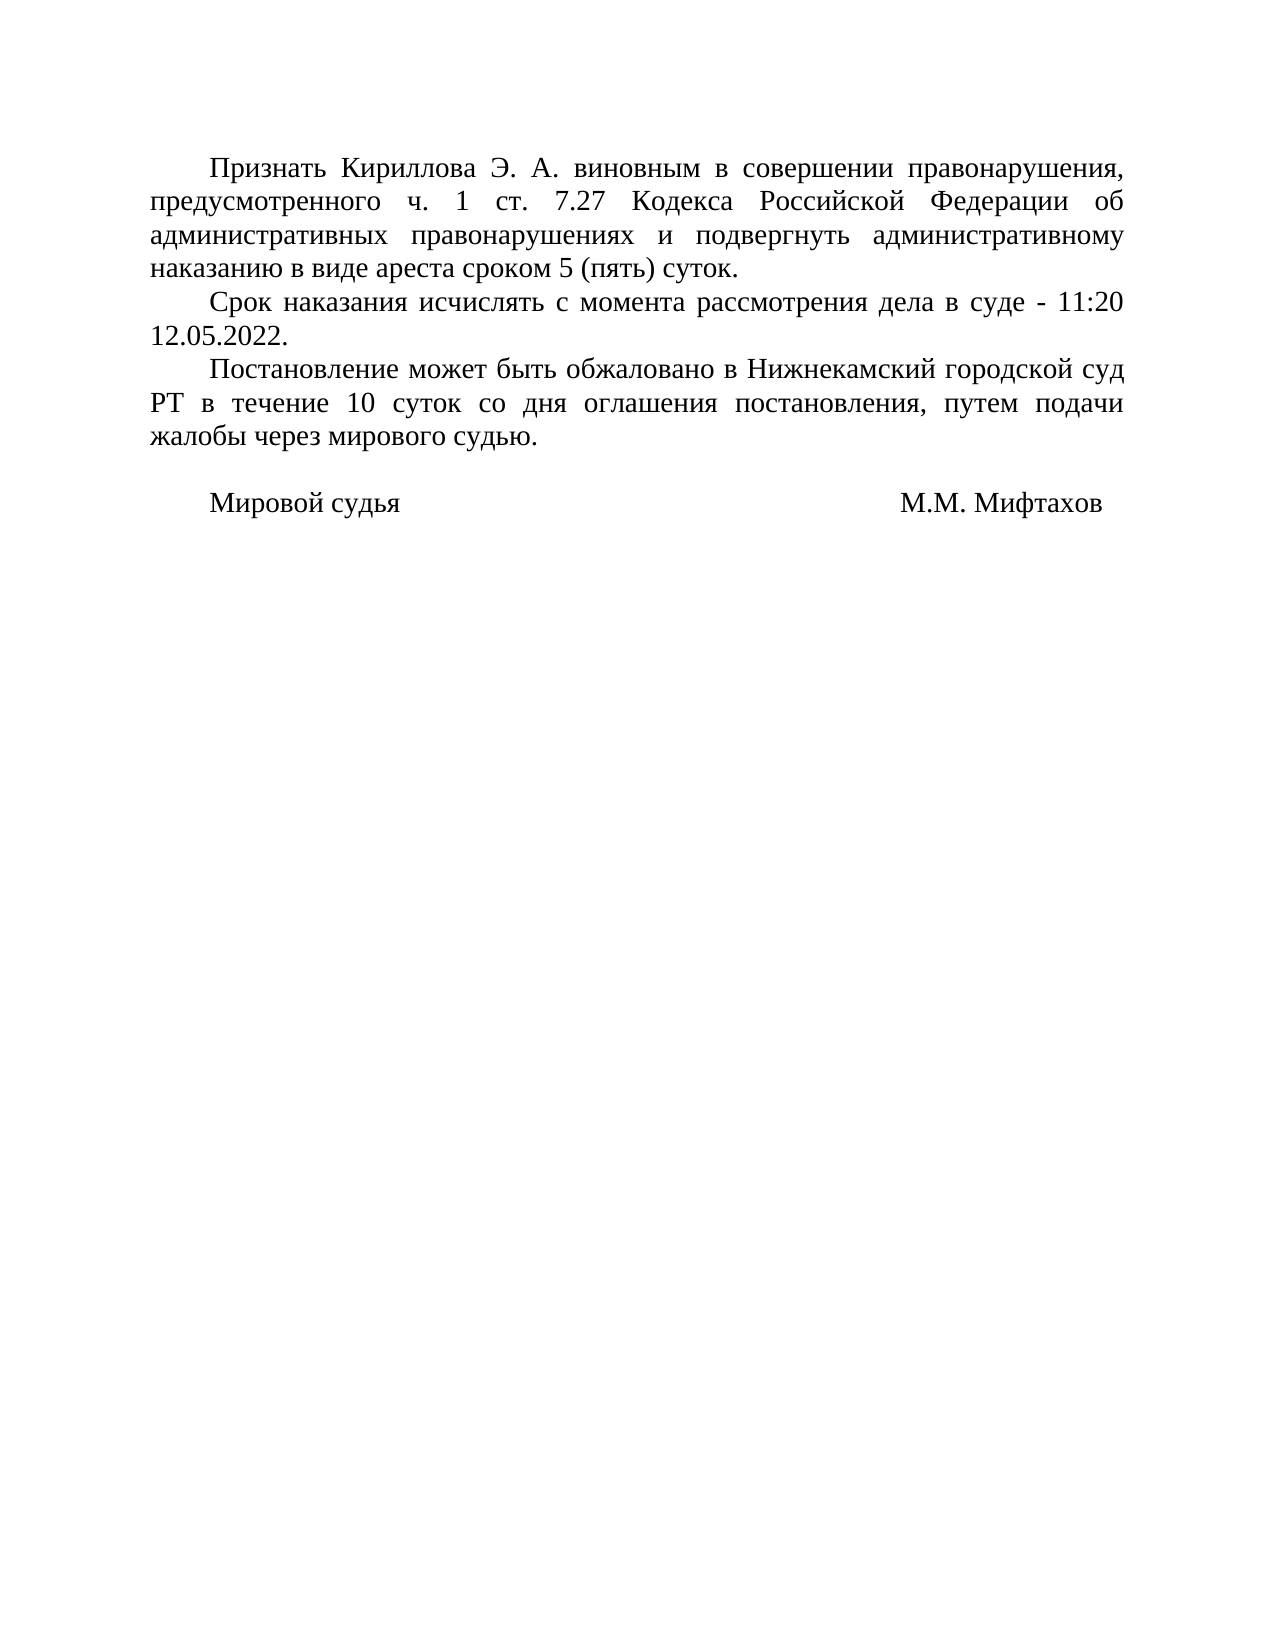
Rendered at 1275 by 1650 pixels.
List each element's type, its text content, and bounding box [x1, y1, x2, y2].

text Мировой судья М.М. Мифтахов [150, 485, 1125, 519]
text Срок наказания исчислять с момента рассмотрения дела в суде - 11:20 12.05.2022. [150, 284, 1125, 351]
text Постановление может быть обжаловано в Нижнекамский городской суд РТ в течение 10 суток со дня оглашения постановления, путем подачи жалобы через мирового судью. [150, 351, 1125, 452]
text Признать Кириллова Э. А. виновным в совершении правонарушения, предусмотренного ч. 1 ст. 7.27 Кодекса Российской Федерации об административных правонарушениях и подвергнуть административному наказанию в виде ареста сроком 5 (пять) суток. [150, 150, 1125, 284]
